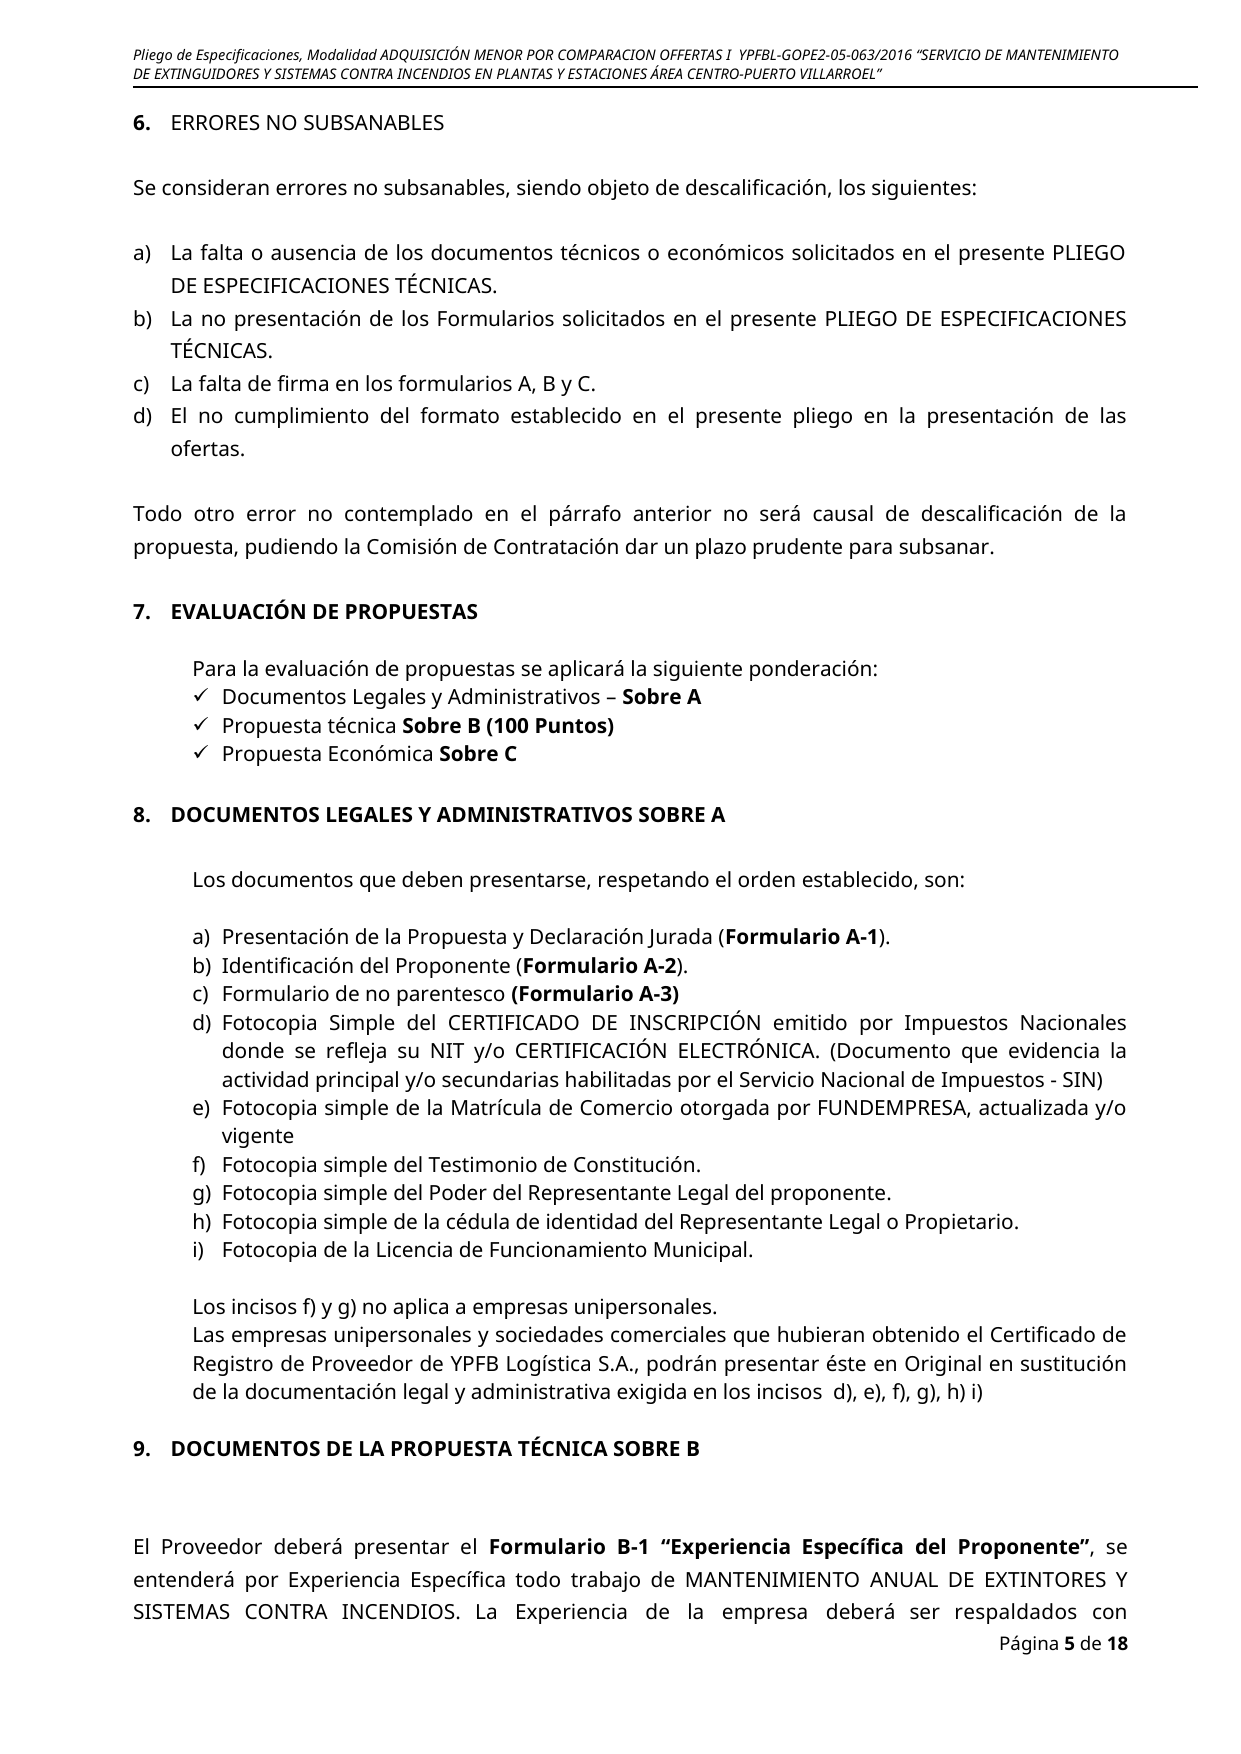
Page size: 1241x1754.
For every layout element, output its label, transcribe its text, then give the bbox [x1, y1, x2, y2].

list Presentación de la Propuesta y Declaración Jurada (Formulario A-1). [192, 922, 1128, 951]
list La falta de firma en los formularios A, B y C. [133, 369, 1128, 397]
list Fotocopia simple de la Matrícula de Comercio otorgada por FUNDEMPRESA, actualizada y/o vigente [192, 1093, 1128, 1150]
list Fotocopia simple de la cédula de identidad del Representante Legal o Propietario. [192, 1207, 1128, 1235]
list DOCUMENTOS LEGALES Y ADMINISTRATIVOS SOBRE A [133, 800, 1128, 829]
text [133, 1532, 1128, 1626]
text Todo otro error no contemplado en el párrafo anterior no será causal de descalificación de la propuesta, pudiendo la Comisión de Contratación dar un plazo prudente para subsanar. [133, 499, 1128, 560]
list DOCUMENTOS DE LA PROPUESTA TÉCNICA SOBRE B [133, 1434, 1128, 1463]
list Fotocopia simple del Poder del Representante Legal del proponente. [192, 1178, 1128, 1207]
list Identificación del Proponente (Formulario A-2). [192, 951, 1128, 979]
list Fotocopia simple del Testimonio de Constitución. [192, 1150, 1128, 1178]
list Documentos Legales y Administrativos – Sobre A [192, 682, 1108, 711]
list EVALUACIÓN DE PROPUESTAS [133, 597, 1108, 626]
list El no cumplimiento del formato establecido en el presente pliego en la presentación de las ofertas. [133, 402, 1128, 463]
text Los documentos que deben presentarse, respetando el orden establecido, son: [133, 866, 1108, 894]
text Se consideran errores no subsanables, siendo objeto de descalificación, los siguientes: [133, 173, 1128, 202]
list Propuesta Económica Sobre C [192, 739, 1108, 768]
list Fotocopia de la Licencia de Funcionamiento Municipal. [192, 1235, 1128, 1264]
text Para la evaluación de propuestas se aplicará la siguiente ponderación: [192, 654, 1108, 682]
list Fotocopia Simple del CERTIFICADO DE INSCRIPCIÓN emitido por Impuestos Nacionales donde se refleja su NIT y/o CERTIFICACIÓN ELECTRÓNICA. (Documento que evidencia la actividad principal y/o secundarias habilitadas por el Servicio Nacional de Impuestos - SIN) [192, 1008, 1128, 1093]
list La no presentación de los Formularios solicitados en el presente PLIEGO DE ESPECIFICACIONES TÉCNICAS. [133, 304, 1128, 365]
list Formulario de no parentesco (Formulario A-3) [192, 979, 1128, 1008]
list Propuesta técnica Sobre B (100 Puntos) [192, 711, 1108, 739]
text Los incisos f) y g) no aplica a empresas unipersonales. [192, 1292, 1128, 1321]
text Las empresas unipersonales y sociedades comerciales que hubieran obtenido el Certificado de Registro de Proveedor de YPFB Logística S.A., podrán presentar éste en Original en sustitución de la documentación legal y administrativa exigida en los incisos d), e), f), g), h) i) [192, 1321, 1128, 1406]
list ERRORES NO SUBSANABLES [133, 108, 1128, 137]
list La falta o ausencia de los documentos técnicos o económicos solicitados en el presente PLIEGO DE ESPECIFICACIONES TÉCNICAS. [133, 238, 1128, 299]
